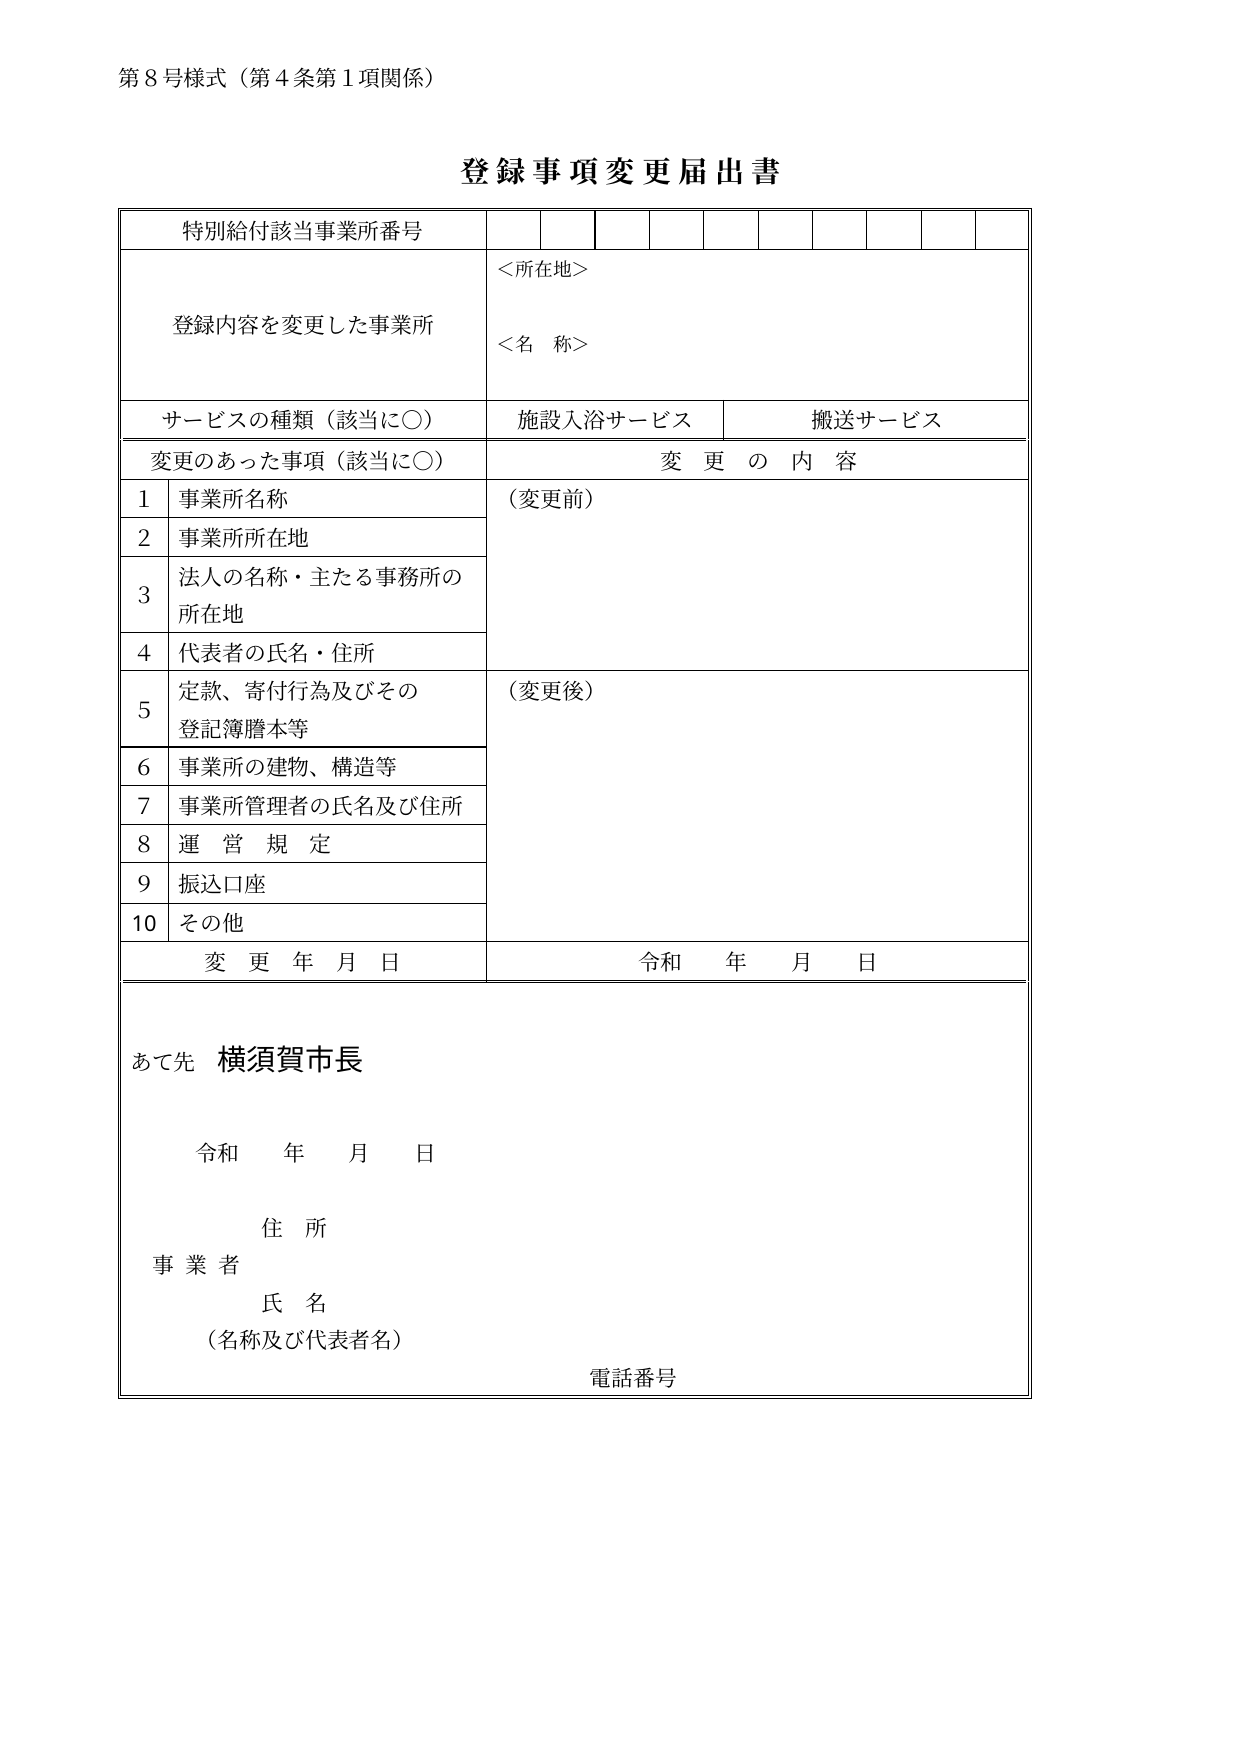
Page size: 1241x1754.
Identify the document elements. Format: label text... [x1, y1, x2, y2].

table_header 特別給付該当事業所番号 [121, 211, 486, 248]
table_cell 搬送サービス [724, 401, 1028, 438]
table_cell （変更前） [487, 480, 1028, 670]
table_cell サービスの種類（該当に○） [121, 401, 486, 438]
text 第８号様式（第４条第１項関係） [118, 58, 1122, 95]
table_cell その他 [169, 904, 486, 941]
table_cell 令和 年 月 日 [487, 942, 1028, 980]
table_cell 登録内容を変更した事業所 [121, 250, 486, 399]
text 登 録 事 項 変 更 届 出 書 [118, 133, 1122, 208]
table_header [541, 211, 594, 248]
table_cell ９ [121, 863, 168, 903]
table_cell ２ [121, 518, 168, 556]
table_cell 代表者の氏名・住所 [169, 633, 486, 670]
table_cell 事業所の建物、構造等 [169, 748, 486, 785]
table_cell 変 更 の 内 容 [487, 438, 1030, 479]
table_header [976, 211, 1028, 248]
table_cell 運 営 規 定 [169, 825, 486, 862]
table_header [867, 211, 921, 248]
table_cell 定款、寄付行為及びその 登記簿謄本等 [169, 671, 486, 746]
table_cell ６ [121, 748, 168, 785]
table_header [596, 211, 649, 248]
table_cell ４ [121, 633, 168, 670]
table_cell 10 [121, 904, 168, 941]
table_cell ５ [121, 671, 168, 746]
table_cell ８ [121, 825, 168, 862]
table_cell 事業所管理者の氏名及び住所 [169, 786, 486, 823]
table_cell 事業所名称 [169, 480, 486, 517]
table_header [704, 211, 758, 248]
table_cell １ [121, 480, 168, 517]
table_cell 変 更 年 月 日 [121, 942, 486, 980]
table_cell 施設入浴サービス [487, 401, 723, 438]
table_cell 事業所所在地 [169, 518, 486, 556]
table_cell （変更後） [487, 671, 1028, 941]
table_header [650, 211, 703, 248]
table_cell ７ [121, 786, 168, 823]
table_cell 法人の名称・主たる事務所の 所在地 [169, 557, 486, 632]
table_header [487, 211, 540, 248]
table_cell あて先 横須賀市長 令和 年 月 日 住 所 事 業 者 氏 名 （名称及び代表者名） 電話番号 [121, 980, 1028, 1395]
table_header [759, 211, 812, 248]
table_cell ＜所在地＞ ＜名 称＞ [487, 250, 1028, 399]
table_header [813, 211, 866, 248]
table_cell 振込口座 [169, 863, 486, 903]
table_header [922, 211, 975, 248]
table_cell ３ [121, 557, 168, 632]
table_cell 変更のあった事項（該当に○） [120, 438, 486, 479]
